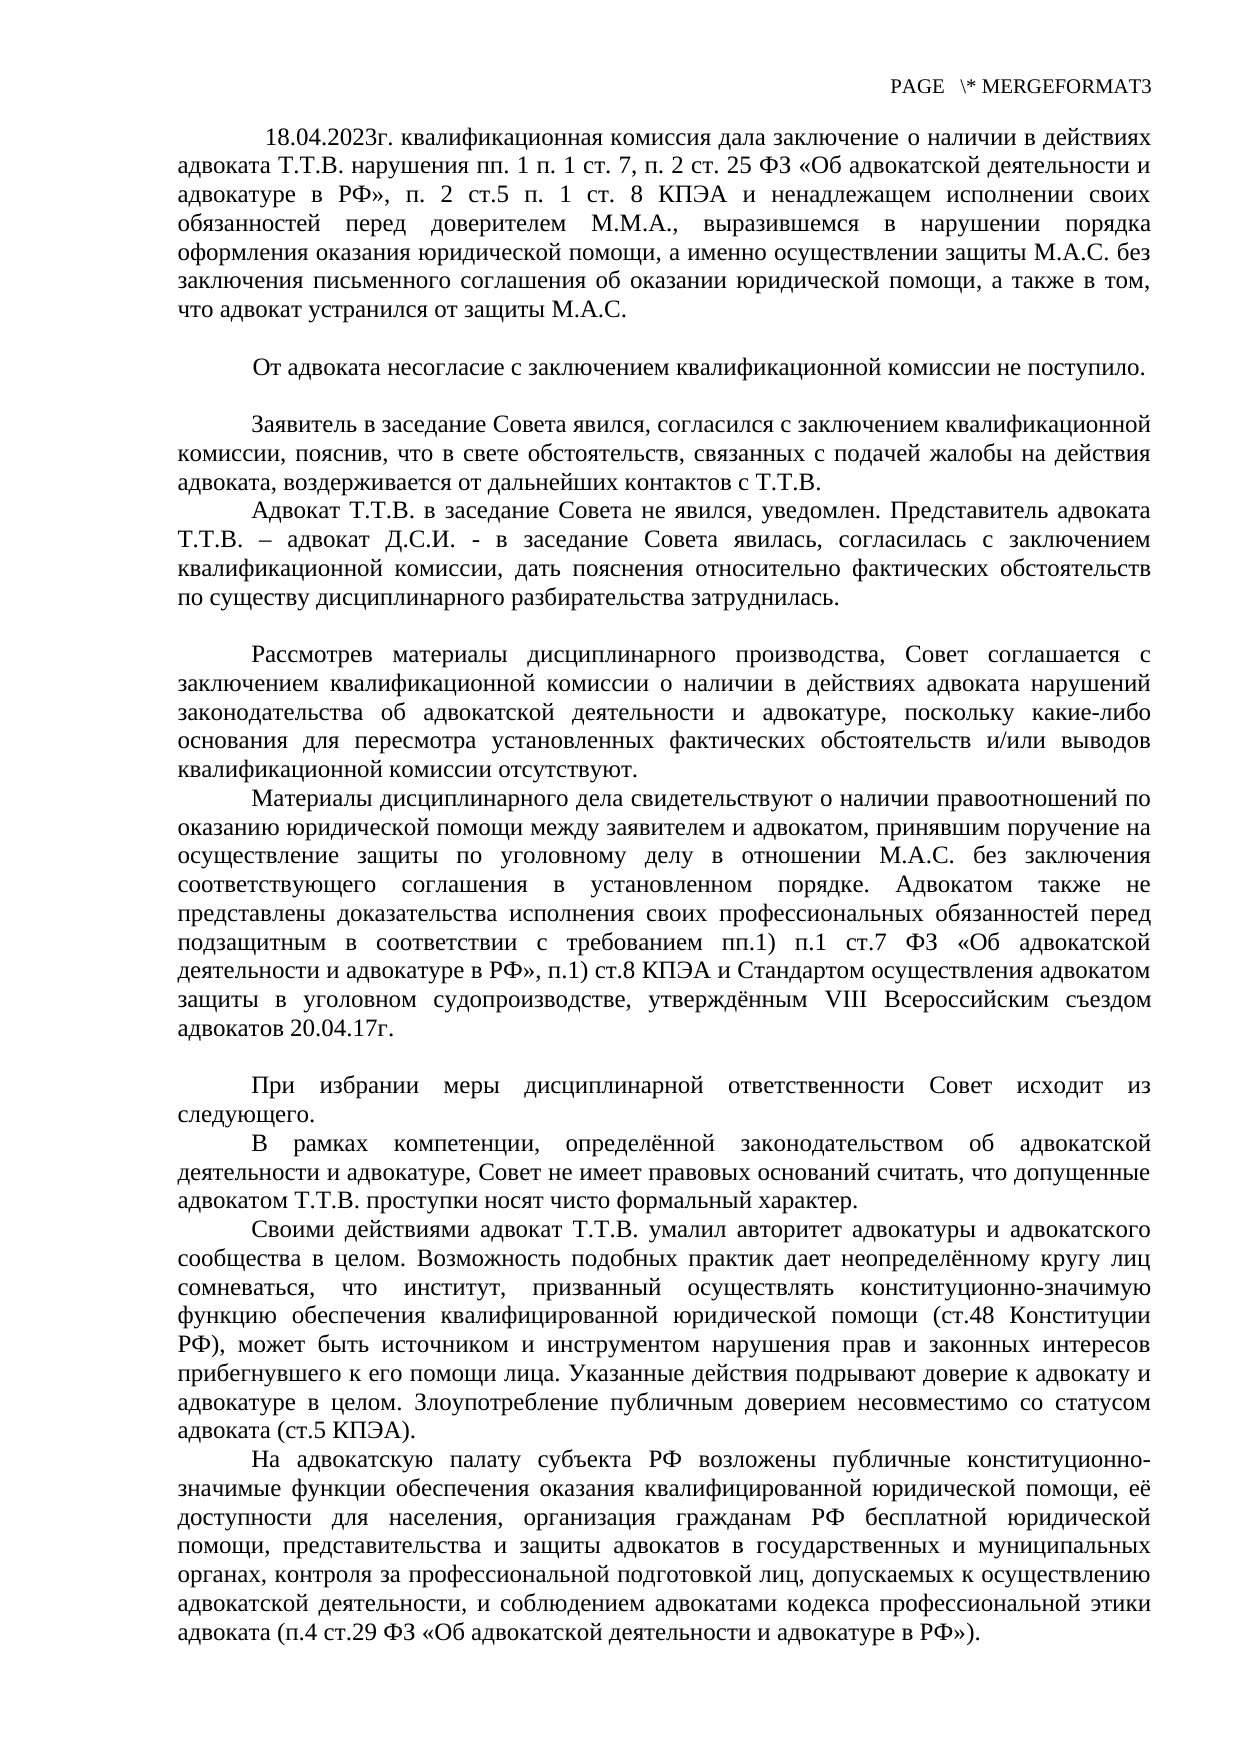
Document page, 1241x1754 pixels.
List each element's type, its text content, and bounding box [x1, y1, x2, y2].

text От адвоката несогласие с заключением квалификационной комиссии не поступило. [177, 352, 1152, 381]
text Своими действиями адвокат Т.Т.В. умалил авторитет адвокатуры и адвокатского сообщества в целом. Возможность подобных практик дает неопределённому кругу лиц сомневаться, что институт, призванный осуществлять конституционно-значимую функцию обеспечения квалифицированной юридической помощи (ст.48 Конституции РФ), может быть источником и инструментом нарушения прав и законных интересов прибегнувшего к его помощи лица. Указанные действия подрывают доверие к адвокату и адвокатуре в целом. Злоупотребление публичным доверием несовместимо со статусом адвоката (ст.5 КПЭА). [177, 1214, 1152, 1444]
text Заявитель в заседание Совета явился, согласился с заключением квалификационной комиссии, пояснив, что в свете обстоятельств, связанных с подачей жалобы на действия адвоката, воздерживается от дальнейших контактов с Т.Т.В. [177, 409, 1152, 496]
text На адвокатскую палату субъекта РФ возложены публичные конституционно-значимые функции обеспечения оказания квалифицированной юридической помощи, её доступности для населения, организация гражданам РФ бесплатной юридической помощи, представительства и защиты адвокатов в государственных и муниципальных органах, контроля за профессиональной подготовкой лиц, допускаемых к осуществлению адвокатской деятельности, и соблюдением адвокатами кодекса профессиональной этики адвоката (п.4 ст.29 ФЗ «Об адвокатской деятельности и адвокатуре в РФ»). [177, 1444, 1152, 1646]
text В рамках компетенции, определённой законодательством об адвокатской деятельности и адвокатуре, Совет не имеет правовых оснований считать, что допущенные адвокатом Т.Т.В. проступки носят чисто формальный характер. [177, 1128, 1152, 1214]
text Адвокат Т.Т.В. в заседание Совета не явился, уведомлен. Представитель адвоката Т.Т.В. – адвокат Д.С.И. - в заседание Совета явилась, согласилась с заключением квалификационной комиссии, дать пояснения относительно фактических обстоятельств по существу дисциплинарного разбирательства затруднилась. [177, 496, 1152, 611]
text Материалы дисциплинарного дела свидетельствуют о наличии правоотношений по оказанию юридической помощи между заявителем и адвокатом, принявшим поручение на осуществление защиты по уголовному делу в отношении М.А.С. без заключения соответствующего соглашения в установленном порядке. Адвокатом также не представлены доказательства исполнения своих профессиональных обязанностей перед подзащитным в соответствии с требованием пп.1) п.1 ст.7 ФЗ «Об адвокатской деятельности и адвокатуре в РФ», п.1) ст.8 КПЭА и Стандартом осуществления адвокатом защиты в уголовном судопроизводстве, утверждённым VIII Всероссийским съездом адвокатов 20.04.17г. [177, 783, 1152, 1042]
text Рассмотрев материалы дисциплинарного производства, Совет соглашается с заключением квалификационной комиссии о наличии в действиях адвоката нарушений законодательства об адвокатской деятельности и адвокатуре, поскольку какие-либо основания для пересмотра установленных фактических обстоятельств и/или выводов квалификационной комиссии отсутствуют. [177, 639, 1152, 783]
text 18.04.2023г. квалификационная комиссия дала заключение о наличии в действиях адвоката Т.Т.В. нарушения пп. 1 п. 1 ст. 7, п. 2 ст. 25 ФЗ «Об адвокатской деятельности и адвокатуре в РФ», п. 2 ст.5 п. 1 ст. 8 КПЭА и ненадлежащем исполнении своих обязанностей перед доверителем М.М.А., выразившемся в нарушении порядка оформления оказания юридической помощи, а именно осуществлении защиты М.А.С. без заключения письменного соглашения об оказании юридической помощи, а также в том, что адвокат устранился от защиты М.А.С. [177, 122, 1152, 323]
text При избрании меры дисциплинарной ответственности Совет исходит из следующего. [177, 1071, 1152, 1128]
